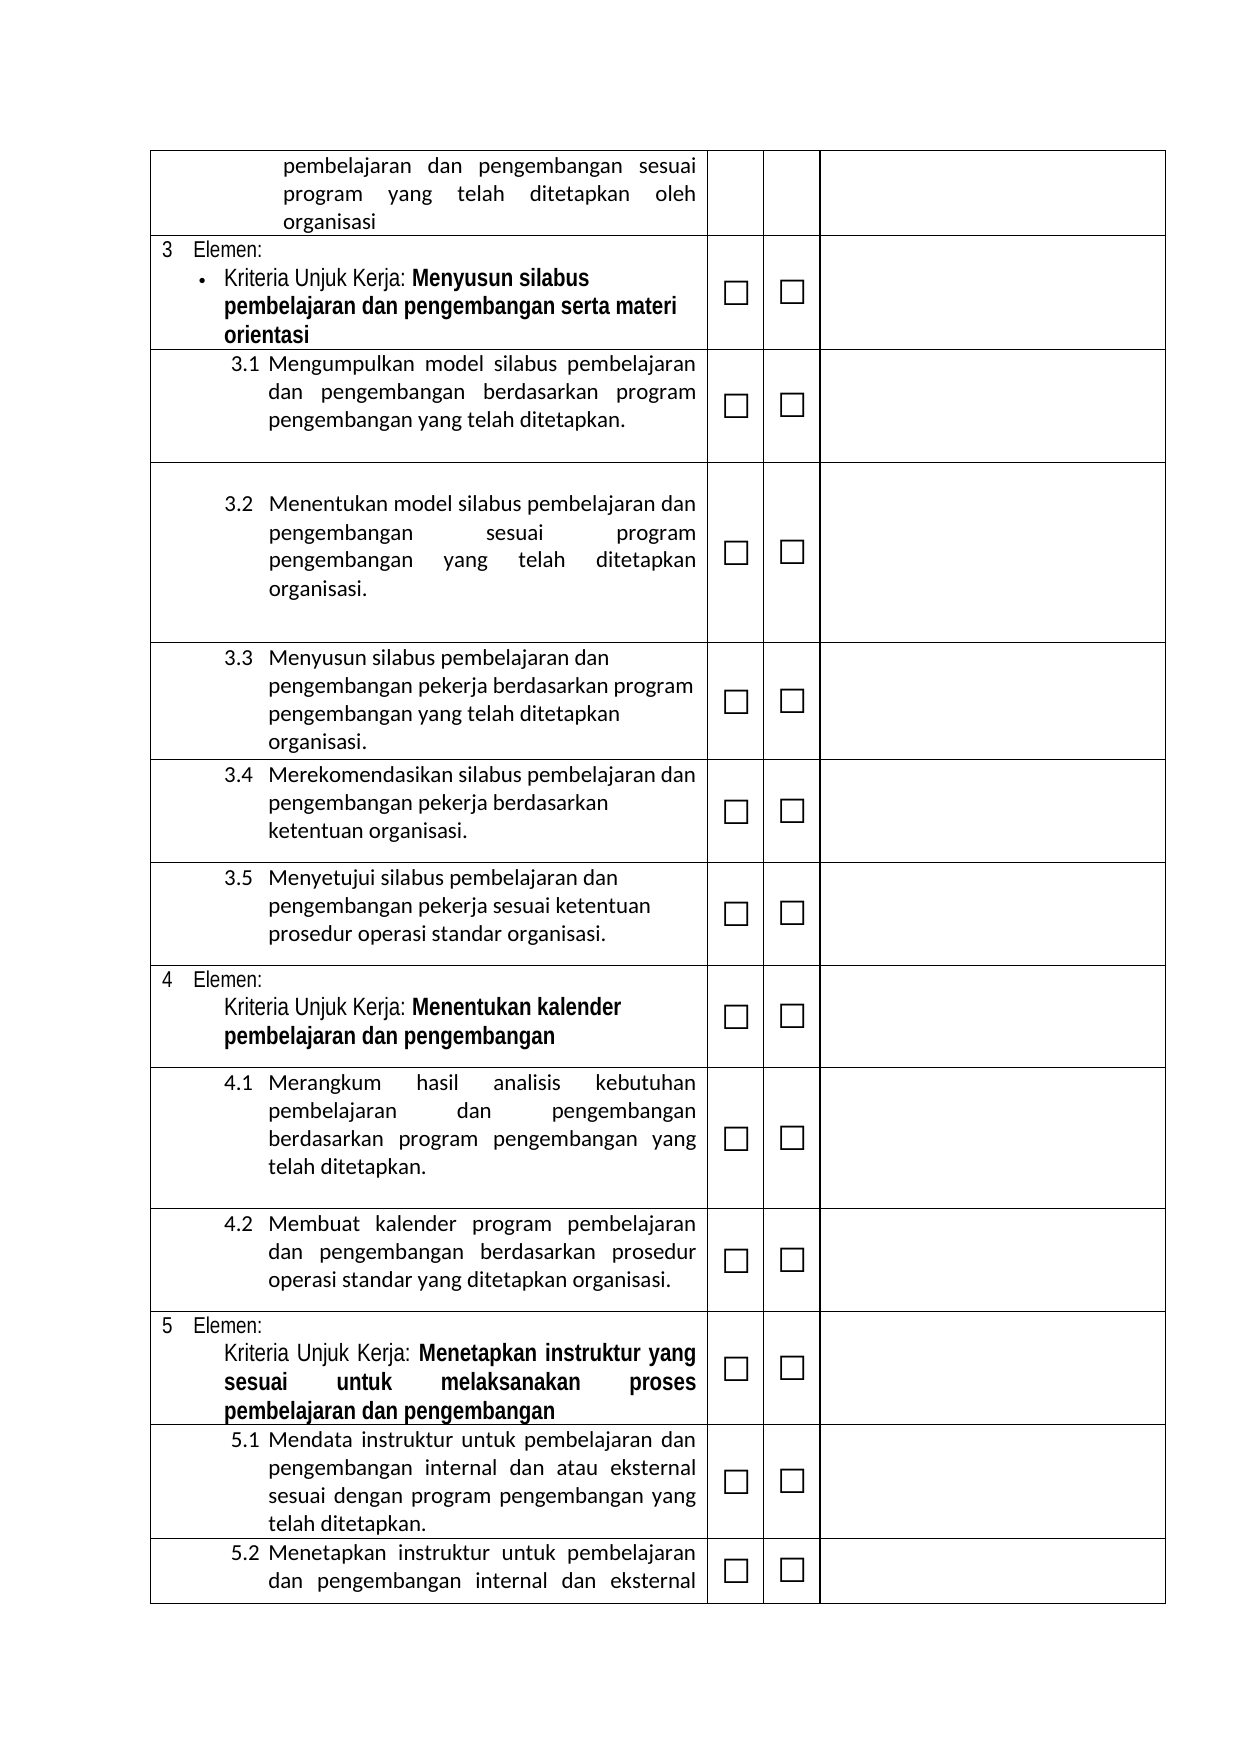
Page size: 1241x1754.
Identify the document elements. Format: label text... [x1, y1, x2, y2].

table_cell 3.3 Menyusun silabus pembelajaran dan pengembangan pekerja berdasarkan program pengembangan yang telah ditetapkan organisasi. [151, 643, 707, 759]
table_cell [821, 1209, 1165, 1311]
table_cell Merangkum hasil analisis kebutuhan pembelajaran dan pengembangan berdasarkan program pengembangan yang telah ditetapkan. [151, 1068, 707, 1208]
table_cell [821, 236, 1165, 348]
table_cell [821, 1425, 1165, 1537]
table_cell [821, 350, 1165, 462]
table_cell Membuat kalender program pembelajaran dan pengembangan berdasarkan prosedur operasi standar yang ditetapkan organisasi. [151, 1209, 707, 1311]
table_cell 5 Elemen: Kriteria Unjuk Kerja: Menetapkan instruktur yang sesuai untuk melaksanakan proses pembelajaran dan pengembangan [151, 1312, 707, 1424]
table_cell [151, 1539, 707, 1603]
table_cell 4 Elemen: Kriteria Unjuk Kerja: Menentukan kalender pembelajaran dan pengembangan [151, 966, 707, 1067]
table_cell 3.5 Menyetujui silabus pembelajaran dan pengembangan pekerja sesuai ketentuan prosedur operasi standar organisasi. [151, 863, 707, 964]
table_cell [821, 760, 1165, 862]
table_cell [821, 1539, 1165, 1603]
table_cell [821, 151, 1165, 235]
table_cell 3 Elemen: Kriteria Unjuk Kerja: Menyusun silabus pembelajaran dan pengembangan serta materi orientasi [151, 236, 707, 348]
table_cell [821, 643, 1165, 759]
table_cell [821, 966, 1165, 1067]
table_cell [821, 1312, 1165, 1424]
table_cell [821, 1068, 1165, 1208]
table_cell 3.4 Merekomendasikan silabus pembelajaran dan pengembangan pekerja berdasarkan ketentuan organisasi. [151, 760, 707, 862]
table_cell Menentukan model silabus pembelajaran dan pengembangan sesuai program pengembangan yang telah ditetapkan organisasi. [151, 463, 707, 642]
table_cell [708, 151, 763, 235]
table_cell [821, 863, 1165, 964]
table_cell Mengumpulkan model silabus pembelajaran dan pengembangan berdasarkan program pengembangan yang telah ditetapkan. [151, 350, 707, 462]
table_cell [764, 151, 819, 235]
table_cell Mendata instruktur untuk pembelajaran dan pengembangan internal dan atau eksternal sesuai dengan program pengembangan yang telah ditetapkan. [151, 1425, 707, 1537]
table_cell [151, 151, 707, 235]
table_cell [821, 463, 1165, 642]
